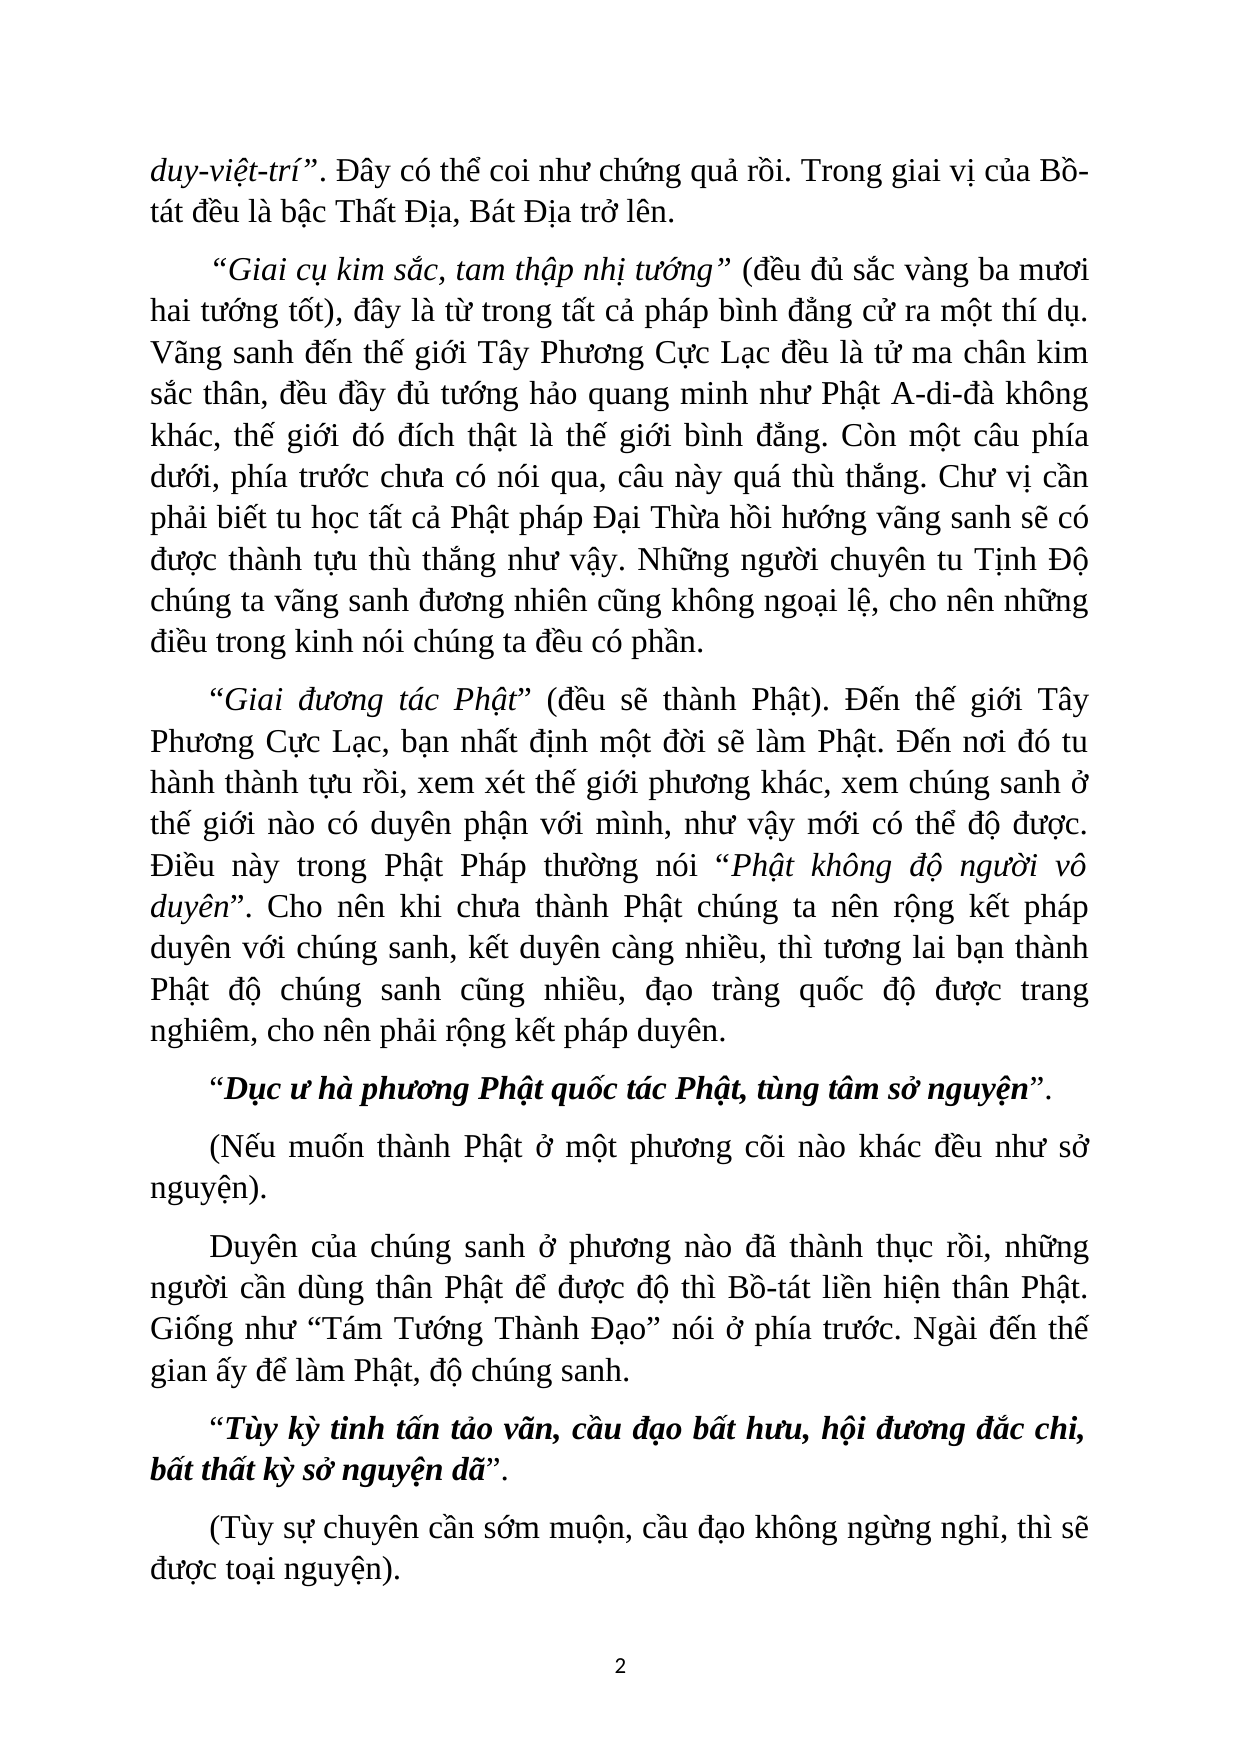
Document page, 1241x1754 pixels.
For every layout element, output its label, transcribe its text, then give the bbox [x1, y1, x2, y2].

text (Tùy sự chuyên cần sớm muộn, cầu đạo không ngừng nghỉ, thì sẽ được toại nguyện). [150, 1507, 1090, 1587]
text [150, 150, 1090, 230]
text (Nếu muốn thành Phật ở một phương cõi nào khác đều như sở nguyện). [150, 1126, 1090, 1206]
text “Giai đương tác Phật” (đều sẽ thành Phật). Đến thế giới Tây Phương Cực Lạc, bạn nhất định một đời sẽ làm Phật. Đến nơi đó tu hành thành tựu rồi, xem xét thế giới phương khác, xem chúng sanh ở thế giới nào có duyên phận với mình, như vậy mới có thể độ được. Điều này trong Phật Pháp thường nói “Phật không độ người vô duyên”. Cho nên khi chưa thành Phật chúng ta nên rộng kết pháp duyên với chúng sanh, kết duyên càng nhiều, thì tương lai bạn thành Phật độ chúng sanh cũng nhiều, đạo tràng quốc độ được trang nghiêm, cho nên phải rộng kết pháp duyên. [150, 679, 1090, 1049]
text “Dục ư hà phương Phật quốc tác Phật, tùng tâm sở nguyện”. [150, 1068, 1090, 1107]
text Duyên của chúng sanh ở phương nào đã thành thục rồi, những người cần dùng thân Phật để được độ thì Bồ-tát liền hiện thân Phật. Giống như “Tám Tướng Thành Đạo” nói ở phía trước. Ngài đến thế gian ấy để làm Phật, độ chúng sanh. [150, 1226, 1090, 1388]
text “Giai cụ kim sắc, tam thập nhị tướng” (đều đủ sắc vàng ba mươi hai tướng tốt), đây là từ trong tất cả pháp bình đẳng cử ra một thí dụ. Vãng sanh đến thế giới Tây Phương Cực Lạc đều là tử ma chân kim sắc thân, đều đầy đủ tướng hảo quang minh như Phật A-di-đà không khác, thế giới đó đích thật là thế giới bình đẳng. Còn một câu phía dưới, phía trước chưa có nói qua, câu này quá thù thắng. Chư vị cần phải biết tu học tất cả Phật pháp Đại Thừa hồi hướng vãng sanh sẽ có được thành tựu thù thắng như vậy. Những người chuyên tu Tịnh Độ chúng ta vãng sanh đương nhiên cũng không ngoại lệ, cho nên những điều trong kinh nói chúng ta đều có phần. [150, 249, 1090, 660]
text “Tùy kỳ tinh tấn tảo vãn, cầu đạo bất hưu, hội đương đắc chi, bất thất kỳ sở nguyện dã”. [150, 1408, 1090, 1488]
